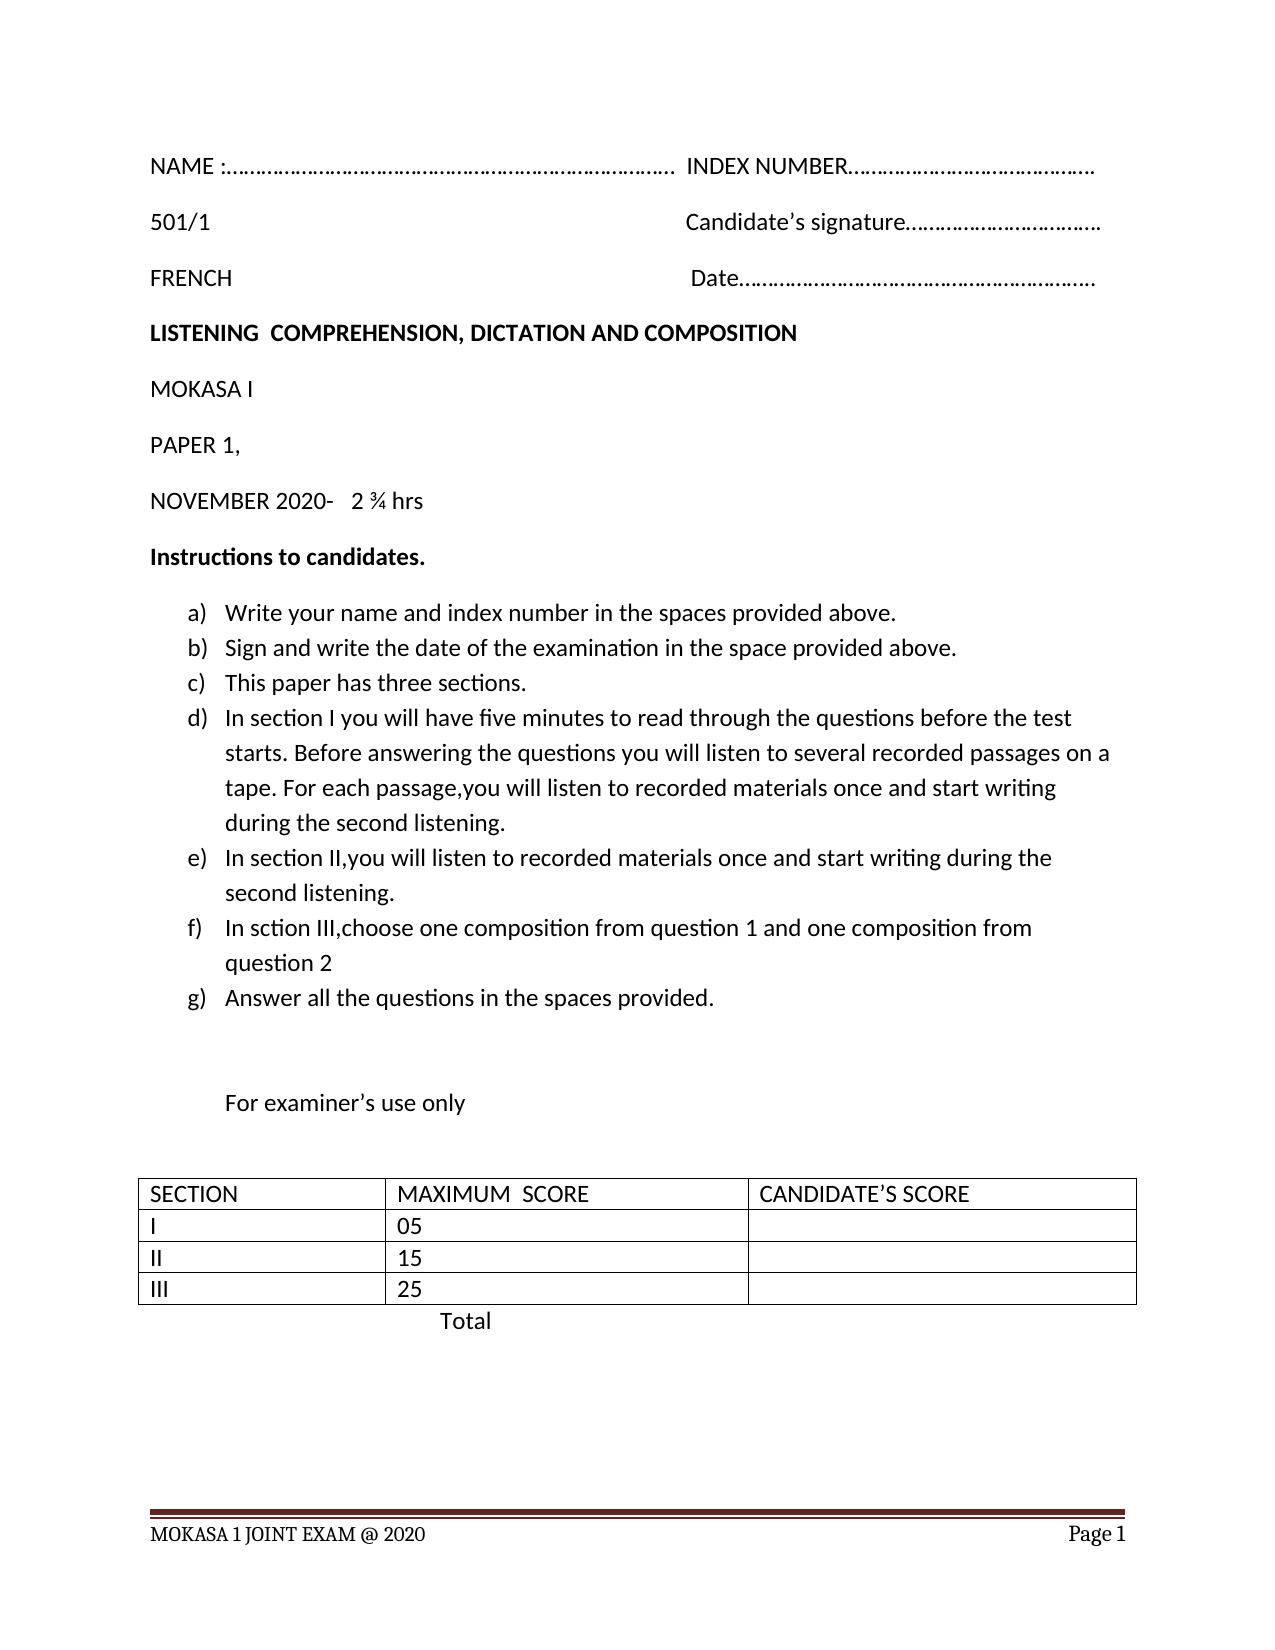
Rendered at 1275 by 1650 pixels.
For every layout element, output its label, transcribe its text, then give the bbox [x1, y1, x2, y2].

text LISTENING COMPREHENSION, DICTATION AND COMPOSITION [150, 317, 1125, 348]
table_cell 25 [386, 1273, 748, 1304]
list In sction III,choose one composition from question 1 and one composition from question 2 [187, 912, 1125, 977]
table_cell [749, 1242, 1136, 1272]
table_cell 15 [386, 1242, 748, 1272]
table_cell [749, 1273, 1136, 1304]
table_cell III [139, 1273, 385, 1304]
list Sign and write the date of the examination in the space provided above. [187, 632, 1125, 662]
list In section II,you will listen to recorded materials once and start writing during the second listening. [187, 842, 1125, 907]
text NOVEMBER 2020- 2 ¾ hrs [150, 485, 1125, 516]
list Write your name and index number in the spaces provided above. [187, 597, 1125, 627]
table_header SECTION [139, 1179, 385, 1209]
text 501/1 Candidate’s signature……………………………. [150, 206, 1125, 236]
text Instructions to candidates. [150, 541, 1125, 571]
text FRENCH Date…………………………………………………….. [150, 262, 1125, 292]
table_cell II [139, 1242, 385, 1272]
text PAPER 1, [150, 429, 1125, 460]
table_cell [749, 1210, 1136, 1241]
table_header CANDIDATE’S SCORE [749, 1179, 1136, 1209]
list This paper has three sections. [187, 667, 1125, 697]
table_cell I [139, 1210, 385, 1241]
list In section I you will have five minutes to read through the questions before the test starts. Before answering the questions you will listen to several recorded passages on a tape. For each passage,you will listen to recorded materials once and start writing during the second listening. [187, 702, 1125, 837]
list For examiner’s use only [225, 1087, 1125, 1117]
list Total [225, 1305, 1125, 1335]
table_header MAXIMUM SCORE [386, 1179, 748, 1209]
text MOKASA I [150, 373, 1125, 404]
table_cell 05 [386, 1210, 748, 1241]
list Answer all the questions in the spaces provided. [187, 982, 1125, 1012]
text NAME :…………………………………………………………………… INDEX NUMBER……………………………………. [150, 150, 1125, 181]
